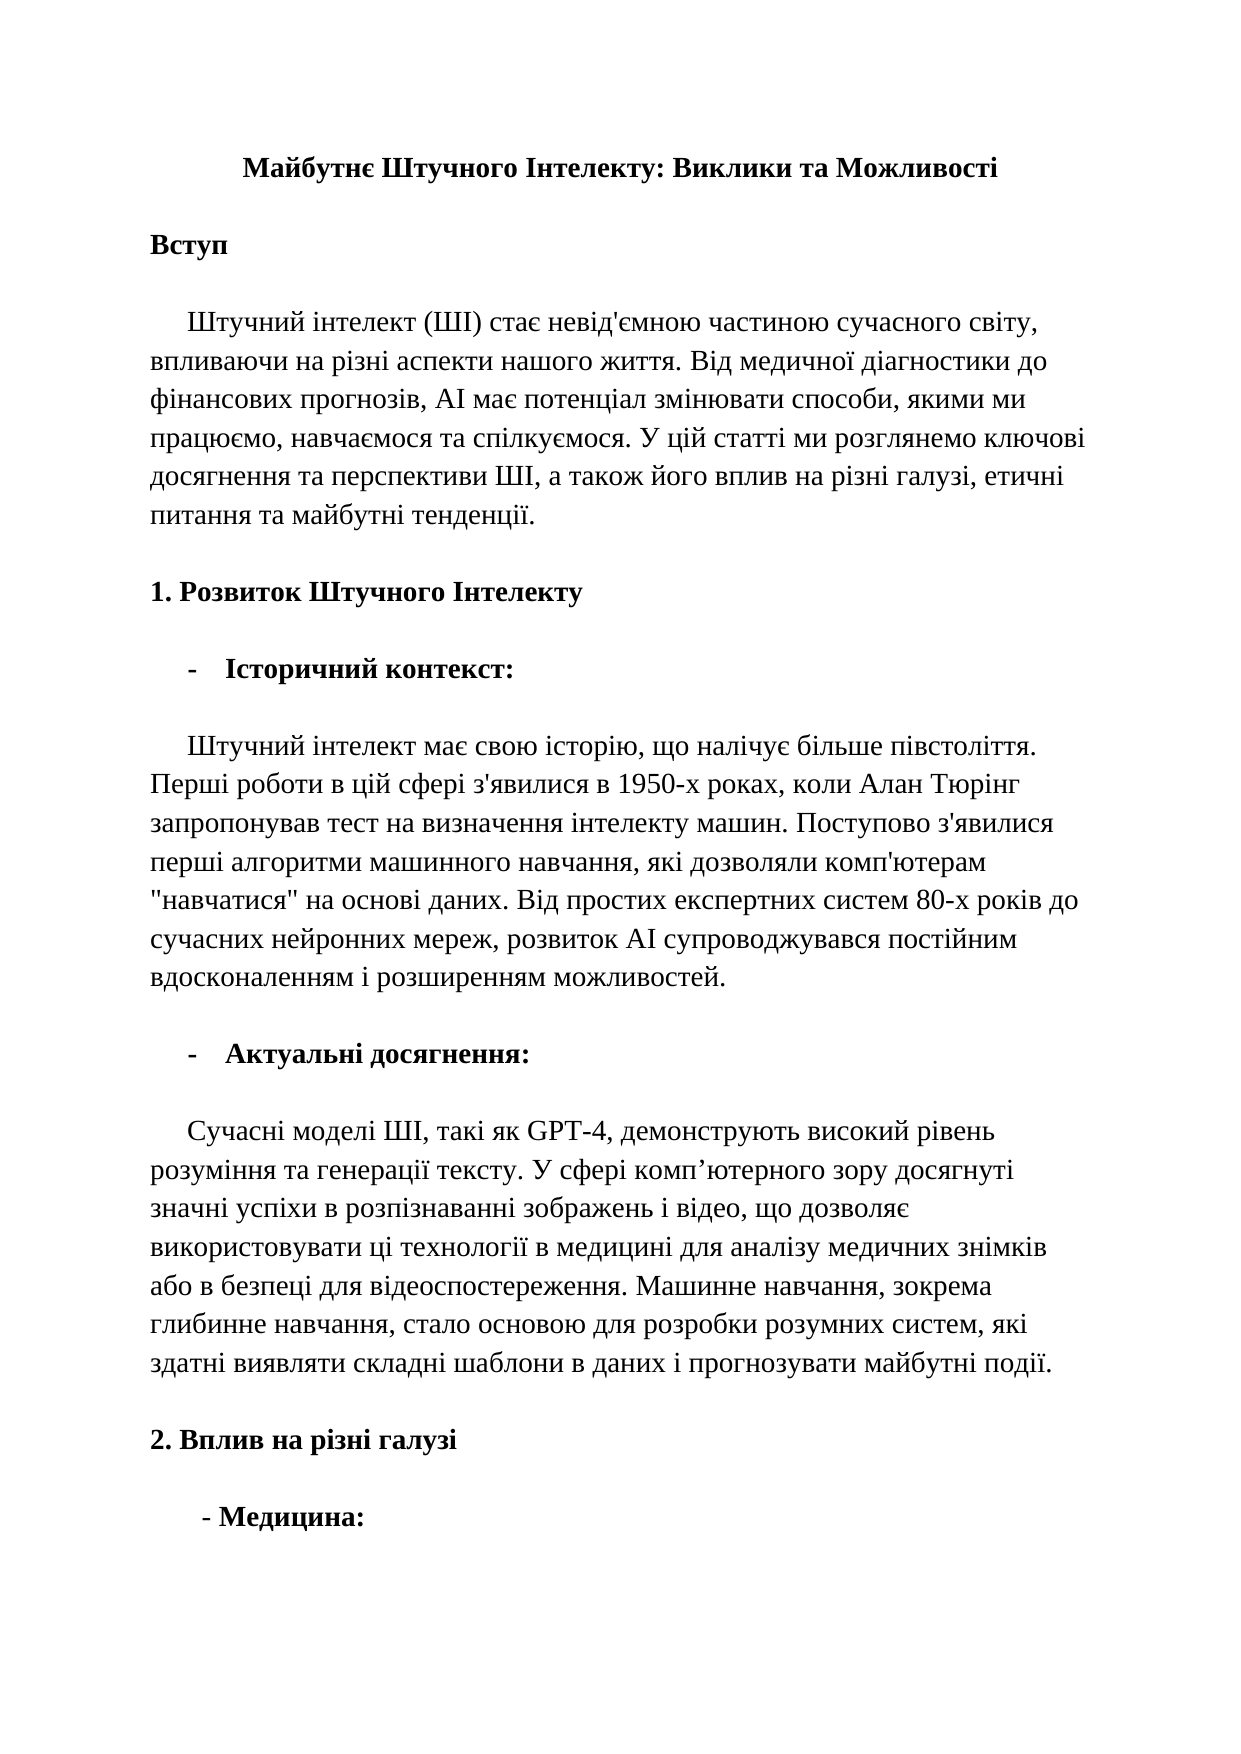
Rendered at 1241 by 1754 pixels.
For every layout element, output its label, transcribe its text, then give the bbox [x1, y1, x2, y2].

text Штучний інтелект (ШІ) стає невід'ємною частиною сучасного світу, впливаючи на різні аспекти нашого життя. Від медичної діагностики до фінансових прогнозів, AI має потенціал змінювати способи, якими ми працюємо, навчаємося та спілкуємося. У цій статті ми розглянемо ключові досягнення та перспективи ШІ, а також його вплив на різні галузі, етичні питання та майбутні тенденції. [150, 304, 1090, 530]
text Сучасні моделі ШІ, такі як GPT-4, демонструють високий рівень розуміння та генерації тексту. У сфері комп’ютерного зору досягнуті значні успіхи в розпізнаванні зображень і відео, що дозволяє використовувати ці технології в медицині для аналізу медичних знімків або в безпеці для відеоспостереження. Машинне навчання, зокрема глибинне навчання, стало основою для розробки розумних систем, які здатні виявляти складні шаблони в даних і прогнозувати майбутні події. [150, 1113, 1090, 1378]
text 2. Вплив на різні галузі [150, 1422, 1090, 1455]
text - Медицина: [179, 1499, 1090, 1532]
list Історичний контекст: [187, 651, 1090, 684]
text Вступ [150, 227, 1090, 261]
text Штучний інтелект має свою історію, що налічує більше півстоліття. Перші роботи в цій сфері з'явилися в 1950-х роках, коли Алан Тюрінг запропонував тест на визначення інтелекту машин. Поступово з'явилися перші алгоритми машинного навчання, які дозволяли комп'ютерам "навчатися" на основі даних. Від простих експертних систем 80-х років до сучасних нейронних мереж, розвиток AI супроводжувався постійним вдосконаленням і розширенням можливостей. [150, 728, 1090, 993]
text 1. Розвиток Штучного Інтелекту [150, 574, 1090, 607]
text Майбутнє Штучного Інтелекту: Виклики та Можливості [150, 150, 1090, 183]
list Актуальні досягнення: [187, 1036, 1090, 1070]
